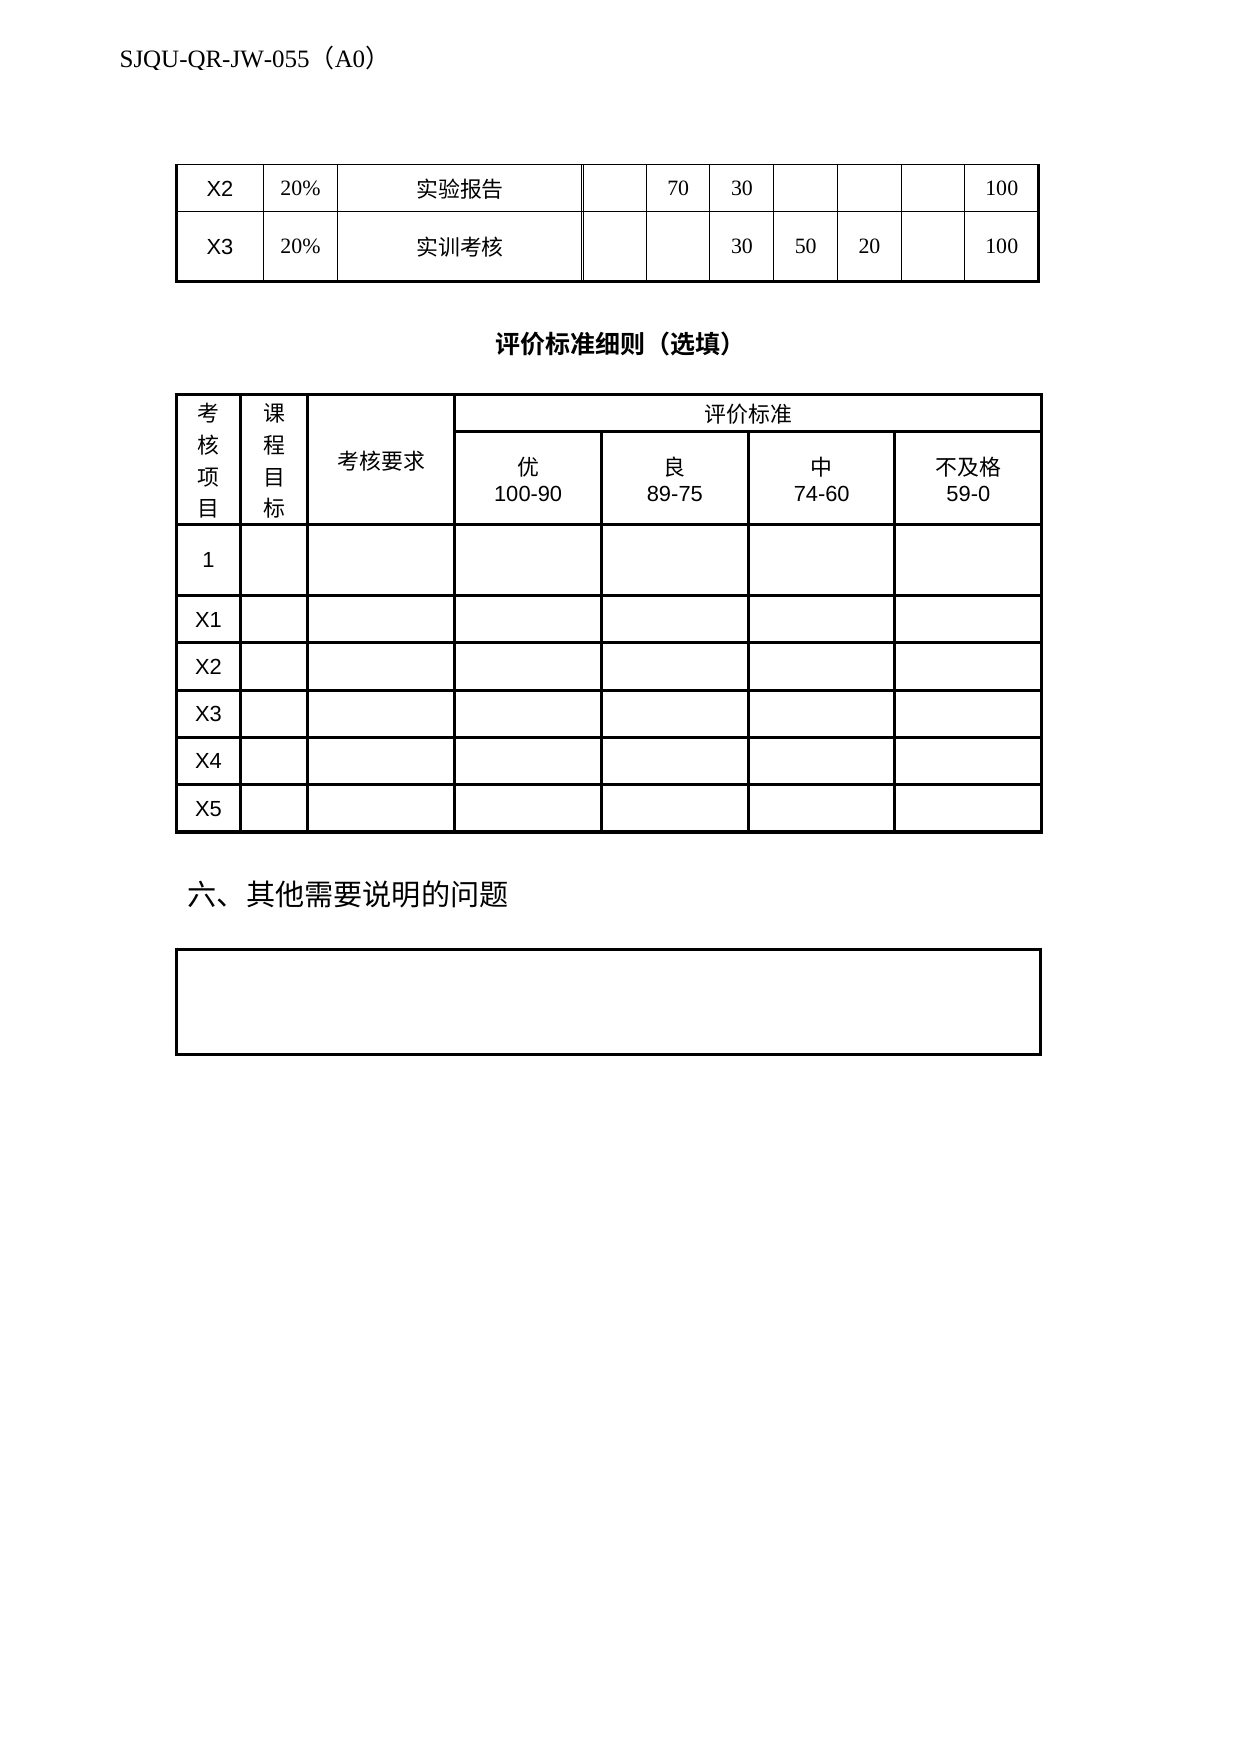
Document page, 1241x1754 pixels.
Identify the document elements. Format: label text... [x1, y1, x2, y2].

table_cell 实验报告 [338, 165, 581, 211]
table_cell [309, 644, 453, 688]
table_cell [242, 644, 306, 688]
table_cell 30 [710, 165, 773, 211]
table_cell [838, 165, 901, 211]
table_cell [647, 212, 709, 280]
table_header 考核要求 [309, 396, 453, 523]
table_cell X2 [178, 165, 263, 211]
table_cell [603, 692, 747, 736]
text 评价标准细则（选填） [187, 308, 1053, 376]
table_cell 100 [965, 212, 1037, 280]
table_cell [896, 739, 1040, 783]
table_cell [456, 526, 600, 594]
table_cell [242, 739, 306, 783]
table_cell [603, 597, 747, 641]
table_cell [896, 526, 906, 594]
table_cell [309, 739, 453, 783]
table_cell 不及格 59-0 [896, 433, 1040, 523]
table_cell [456, 692, 600, 736]
table_cell [309, 692, 453, 736]
table_cell X3 [178, 212, 263, 280]
table_cell [896, 644, 1040, 688]
table_cell 1 [178, 526, 239, 594]
table_cell [896, 597, 1040, 641]
table_cell [902, 165, 964, 211]
table_cell [456, 786, 600, 830]
table_cell [309, 786, 453, 830]
text 六、其他需要说明的问题 [187, 858, 1053, 926]
table_cell [750, 526, 893, 594]
table_cell [456, 739, 600, 783]
table_cell [603, 644, 747, 688]
table_cell 良 89-75 [603, 433, 747, 523]
table_cell [750, 597, 893, 641]
table_cell [896, 692, 1040, 736]
table_cell [896, 786, 1040, 830]
table_cell [456, 597, 600, 641]
table_cell 70 [647, 165, 709, 211]
table_header [178, 951, 1039, 1053]
table_cell [242, 597, 306, 641]
table_cell 20 [838, 212, 901, 280]
table_cell [242, 526, 306, 594]
table_cell 中 74-60 [750, 433, 893, 523]
table_cell X4 [178, 739, 239, 783]
table_cell 20% [264, 165, 337, 211]
table_cell [456, 644, 600, 688]
table_cell X5 [178, 786, 239, 830]
table_cell [603, 526, 747, 594]
table_cell X1 [178, 597, 239, 641]
table_cell [603, 786, 747, 830]
table_cell X2 [178, 644, 239, 688]
table_cell [750, 786, 893, 830]
table_cell 50 [774, 212, 837, 280]
table_cell 30 [710, 212, 773, 280]
table_cell [242, 786, 306, 830]
table_header 课 程 目 标 [242, 396, 306, 523]
table_cell [584, 212, 646, 280]
table_cell [750, 692, 893, 736]
table_header 评价标准 [456, 396, 1040, 430]
table_cell [309, 597, 453, 641]
table_cell [242, 692, 306, 736]
table_cell [902, 212, 964, 280]
table_cell [584, 165, 646, 211]
table_cell [309, 526, 453, 594]
table_cell [750, 644, 893, 688]
table_cell X3 [178, 692, 239, 736]
table_cell [603, 739, 747, 783]
table_cell [1030, 526, 1040, 594]
table_cell 实训考核 [338, 212, 581, 280]
table_cell [774, 165, 837, 211]
table_cell 优 100-90 [456, 433, 600, 523]
table_header 考核项目 [178, 396, 239, 523]
table_cell [750, 739, 893, 783]
table_cell 20% [264, 212, 337, 280]
table_cell 100 [965, 165, 1037, 211]
